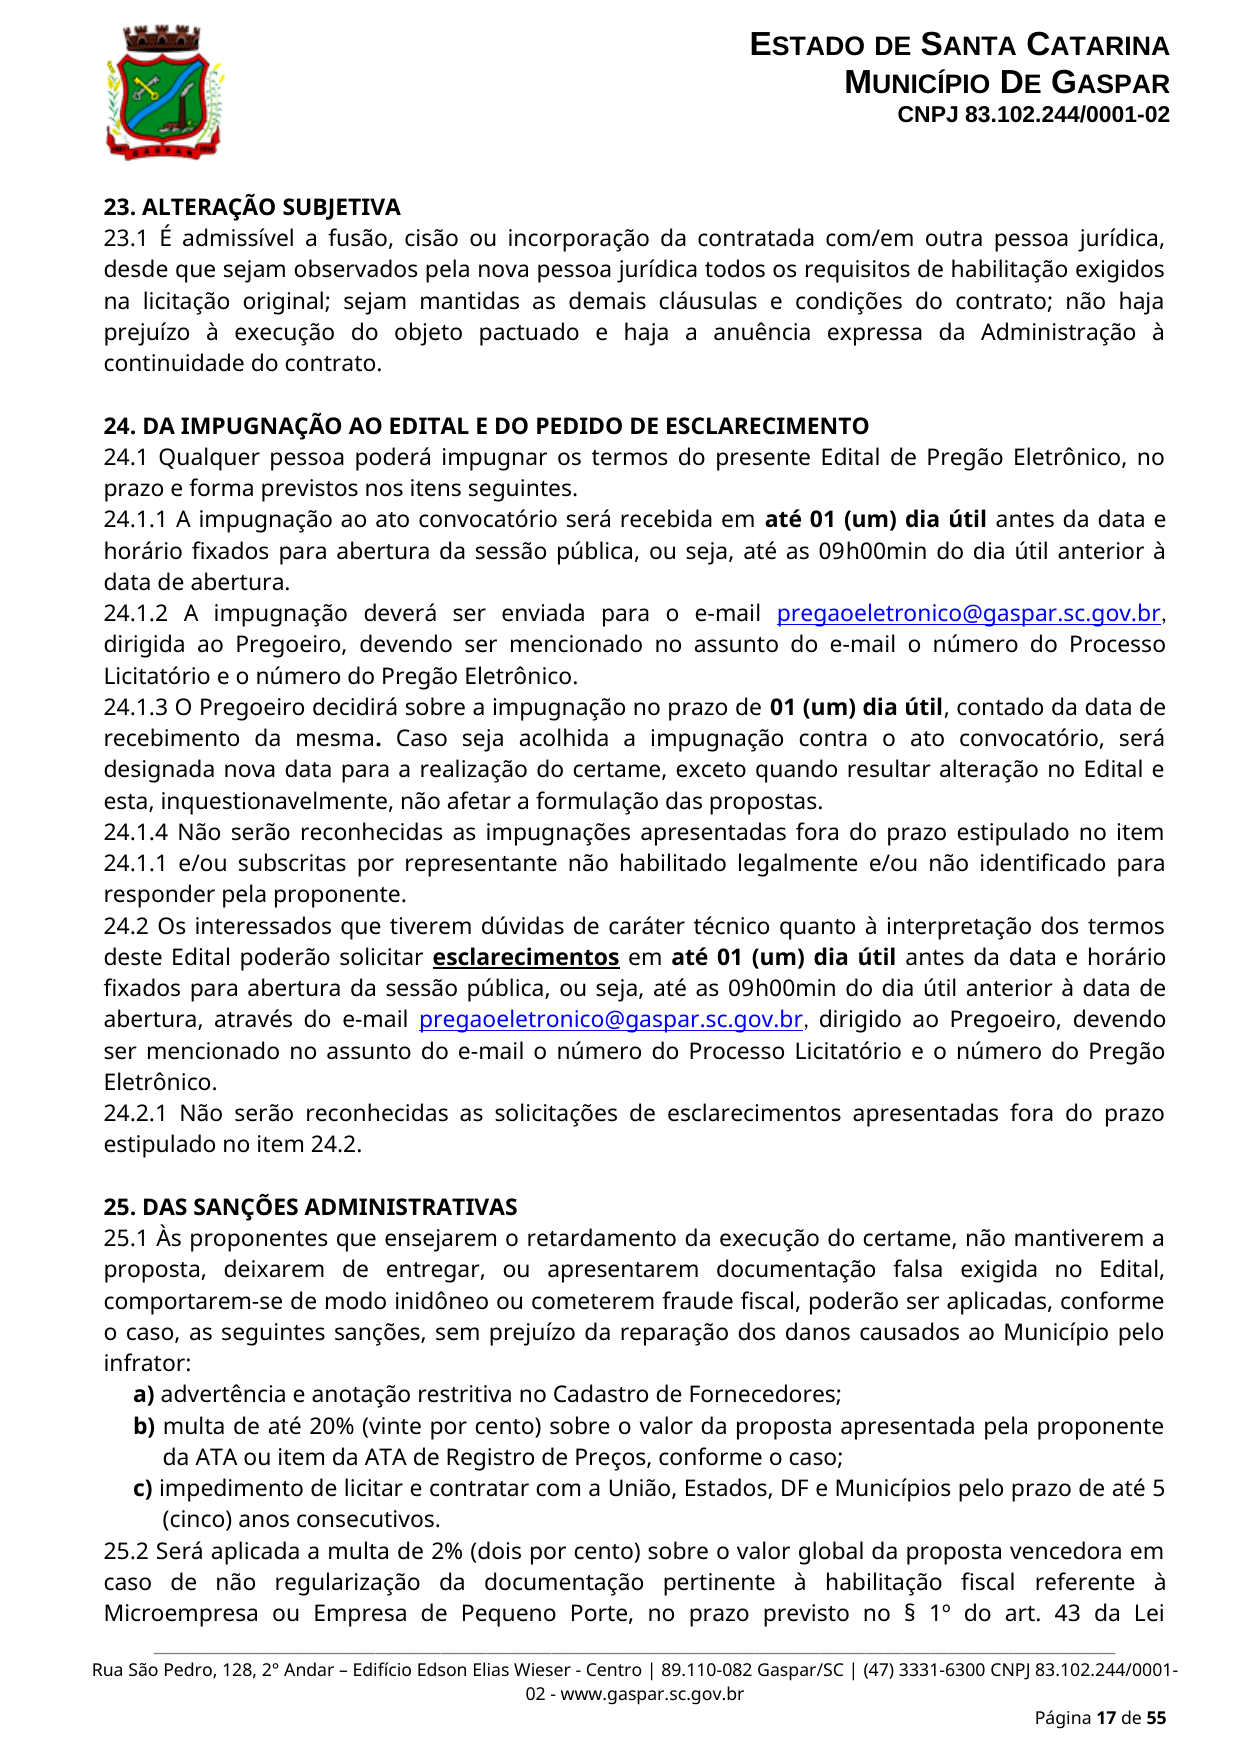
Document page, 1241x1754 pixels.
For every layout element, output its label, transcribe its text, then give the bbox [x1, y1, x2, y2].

text 23.1 É admissível a fusão, cisão ou incorporação da contratada com/em outra pessoa jurídica, desde que sejam observados pela nova pessoa jurídica todos os requisitos de habilitação exigidos na licitação original; sejam mantidas as demais cláusulas e condições do contrato; não haja prejuízo à execução do objeto pactuado e haja a anuência expressa da Administração à continuidade do contrato. [103, 222, 1167, 378]
text 25. DAS SANÇÕES ADMINISTRATIVAS [103, 1191, 1152, 1222]
text 23. ALTERAÇÃO SUBJETIVA [103, 191, 1167, 222]
picture [103, 23, 230, 163]
text 25.1 Às proponentes que ensejarem o retardamento da execução do certame, não mantiverem a proposta, deixarem de entregar, ou apresentarem documentação falsa exigida no Edital, comportarem-se de modo inidôneo ou cometerem fraude fiscal, poderão ser aplicadas, conforme o caso, as seguintes sanções, sem prejuízo da reparação dos danos causados ao Município pelo infrator: [103, 1222, 1166, 1378]
text 24. DA IMPUGNAÇÃO AO EDITAL E DO PEDIDO DE ESCLARECIMENTO [103, 410, 1167, 441]
text 24.1.4 Não serão reconhecidas as impugnações apresentadas fora do prazo estipulado no item 24.1.1 e/ou subscritas por representante não habilitado legalmente e/ou não identificado para responder pela proponente. [103, 816, 1167, 910]
text b) multa de até 20% (vinte por cento) sobre o valor da proposta apresentada pela proponente da ATA ou item da ATA de Registro de Preços, conforme o caso; [133, 1410, 1166, 1472]
text 24.2 Os interessados que tiverem dúvidas de caráter técnico quanto à interpretação dos termos deste Edital poderão solicitar esclarecimentos em até 01 (um) dia útil antes da data e horário fixados para abertura da sessão pública, ou seja, até as 09h00min do dia útil anterior à data de abertura, através do e-mail pregaoeletronico@gaspar.sc.gov.br, dirigido ao Pregoeiro, devendo ser mencionado no assunto do e-mail o número do Processo Licitatório e o número do Pregão Eletrônico. [103, 910, 1167, 1097]
text 24.1.3 O Pregoeiro decidirá sobre a impugnação no prazo de 01 (um) dia útil, contado da data de recebimento da mesma. Caso seja acolhida a impugnação contra o ato convocatório, será designada nova data para a realização do certame, exceto quando resultar alteração no Edital e esta, inquestionavelmente, não afetar a formulação das propostas. [103, 691, 1167, 816]
text 24.1.1 A impugnação ao ato convocatório será recebida em até 01 (um) dia útil antes da data e horário fixados para abertura da sessão pública, ou seja, até as 09h00min do dia útil anterior à data de abertura. [103, 503, 1167, 597]
text 24.1.2 A impugnação deverá ser enviada para o e-mail pregaoeletronico@gaspar.sc.gov.br, dirigida ao Pregoeiro, devendo ser mencionado no assunto do e-mail o número do Processo Licitatório e o número do Pregão Eletrônico. [103, 597, 1167, 691]
text 24.1 Qualquer pessoa poderá impugnar os termos do presente Edital de Pregão Eletrônico, no prazo e forma previstos nos itens seguintes. [103, 441, 1167, 503]
text 24.2.1 Não serão reconhecidas as solicitações de esclarecimentos apresentadas fora do prazo estipulado no item 24.2. [103, 1097, 1167, 1160]
text a) advertência e anotação restritiva no Cadastro de Fornecedores; [133, 1378, 1166, 1410]
text c) impedimento de licitar e contratar com a União, Estados, DF e Municípios pelo prazo de até 5 (cinco) anos consecutivos. [133, 1472, 1166, 1535]
